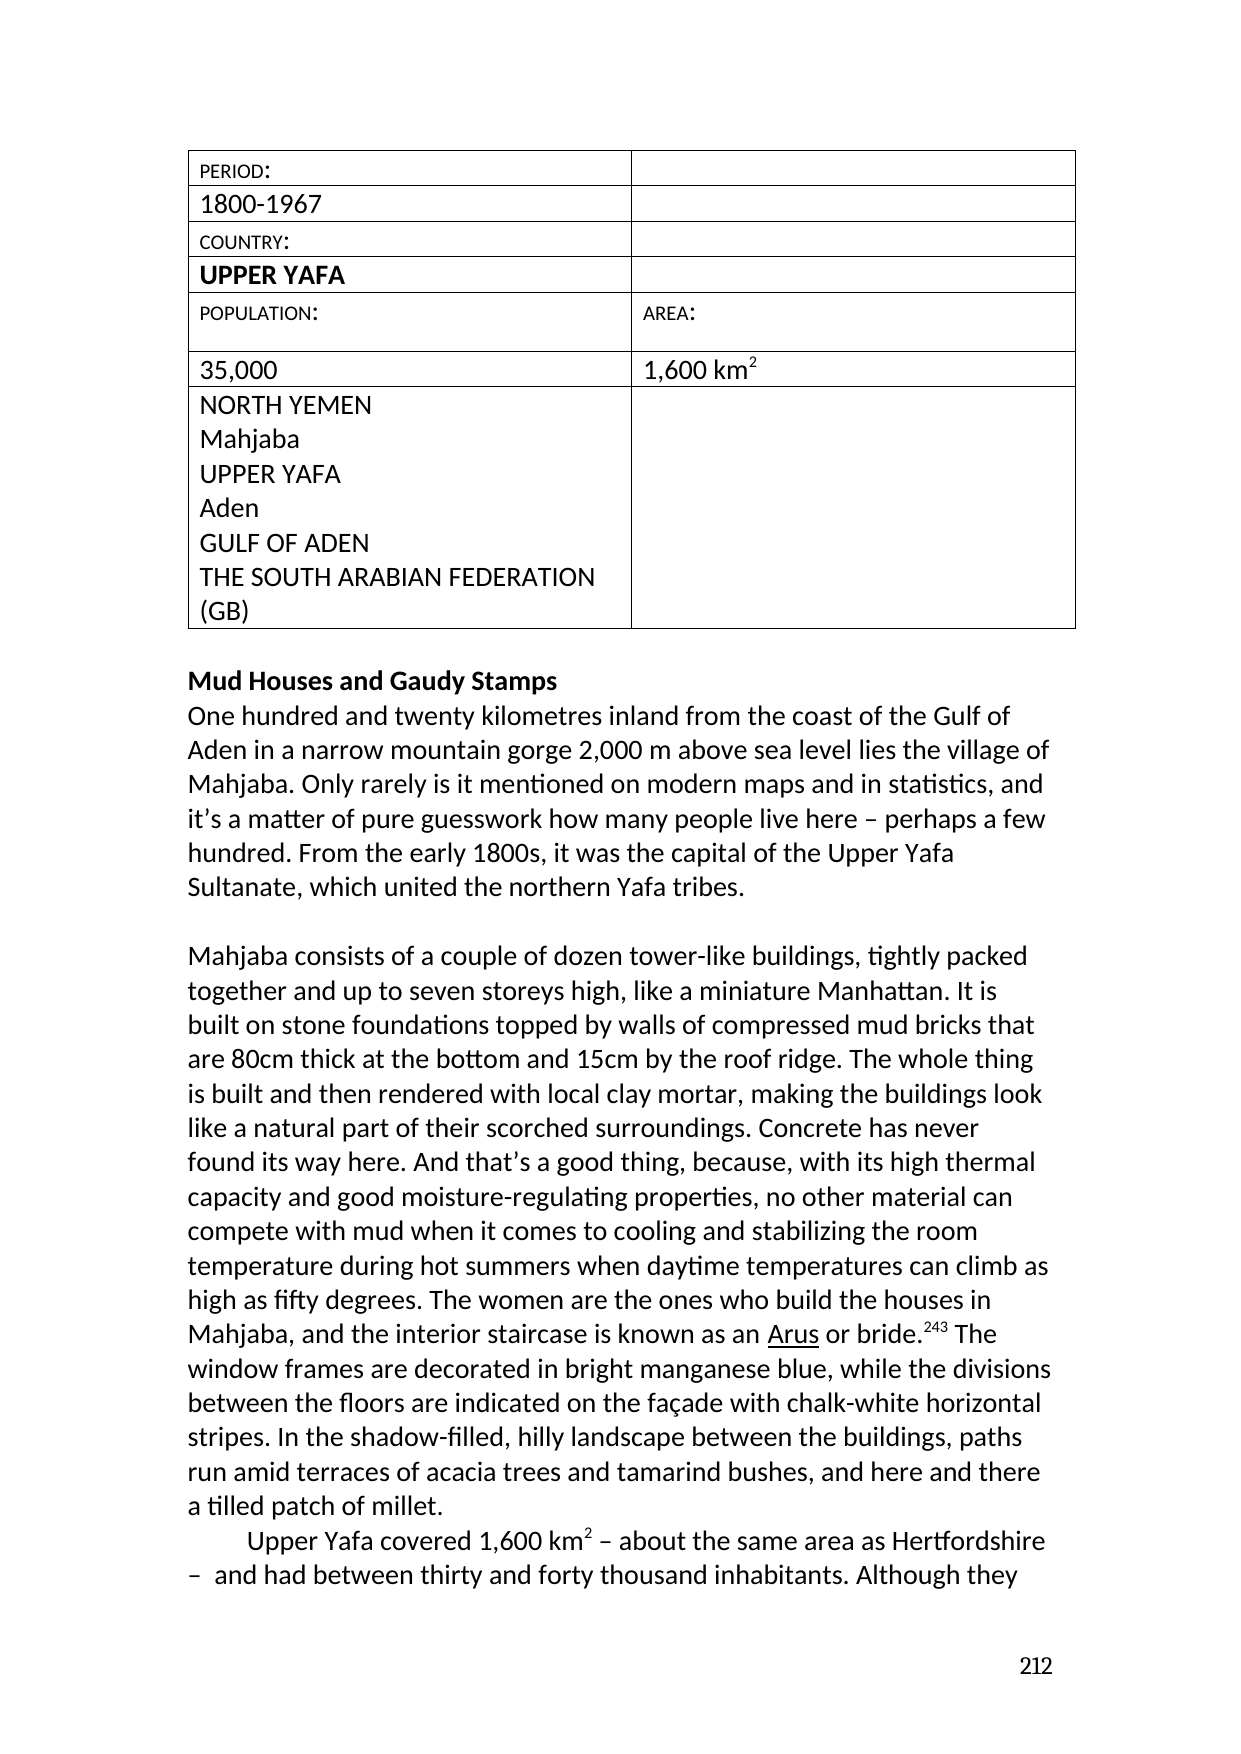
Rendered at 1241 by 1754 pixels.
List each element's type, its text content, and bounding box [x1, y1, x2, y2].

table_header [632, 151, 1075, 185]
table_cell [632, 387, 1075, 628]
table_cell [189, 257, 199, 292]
text One hundred and twenty kilometres inland from the coast of the Gulf of Aden in a narrow mountain gorge 2,000 m above sea level lies the village of Mahjaba. Only rarely is it mentioned on modern maps and in statistics, and it’s a matter of pure guesswork how many people live here – perhaps a few hundred. From the early 1800s, it was the capital of the Upper Yafa Sultanate, which united the northern Yafa tribes. [187, 697, 1053, 904]
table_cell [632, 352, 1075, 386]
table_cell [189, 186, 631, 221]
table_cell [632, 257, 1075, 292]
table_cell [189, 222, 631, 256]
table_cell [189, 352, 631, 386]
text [187, 1522, 1053, 1591]
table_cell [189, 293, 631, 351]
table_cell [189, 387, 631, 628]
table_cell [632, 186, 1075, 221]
text Mahjaba consists of a couple of dozen tower-like buildings, tightly packed together and up to seven storeys high, like a miniature Manhattan. It is built on stone foundations topped by walls of compressed mud bricks that are 80cm thick at the bottom and 15cm by the roof ridge. The whole thing is built and then rendered with local clay mortar, making the buildings look like a natural part of their scorched surroundings. Concrete has never found its way here. And that’s a good thing, because, with its high thermal capacity and good moisture-regulating properties, no other material can compete with mud when it comes to cooling and stabilizing the room temperature during hot summers when daytime temperatures can climb as high as fifty degrees. The women are the ones who build the houses in Mahjaba, and the interior staircase is known as an Arus or bride. The window frames are decorated in bright manganese blue, while the divisions between the floors are indicated on the façade with chalk-white horizontal stripes. In the shadow-filled, hilly landscape between the buildings, paths run amid terraces of acacia trees and tamarind bushes, and here and there a tilled patch of millet. [187, 938, 1053, 1522]
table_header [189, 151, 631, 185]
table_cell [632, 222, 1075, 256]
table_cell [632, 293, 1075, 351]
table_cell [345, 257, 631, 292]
text Mud Houses and Gaudy Stamps [187, 663, 1053, 697]
